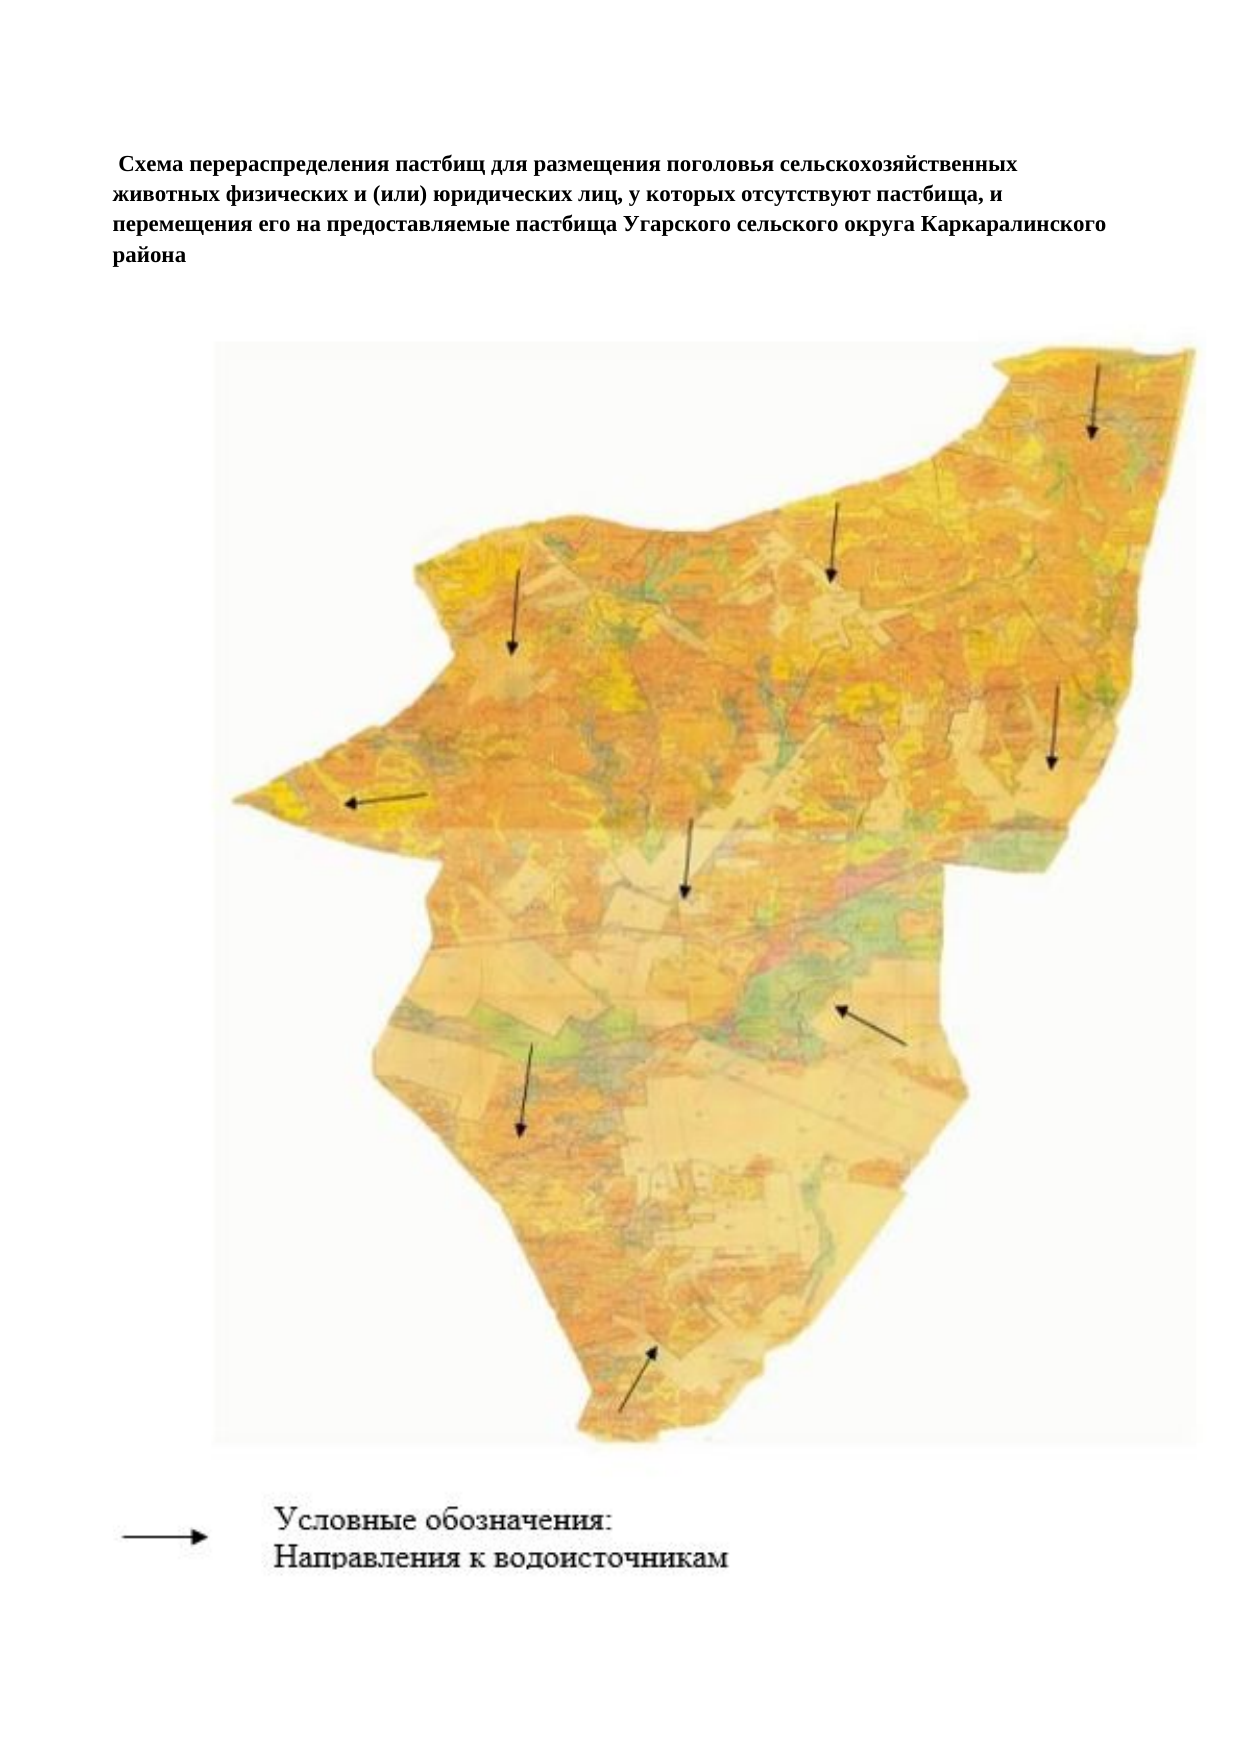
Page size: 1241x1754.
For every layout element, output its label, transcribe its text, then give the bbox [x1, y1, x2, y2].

picture [112, 309, 1207, 1599]
text Схема перераспределения пастбищ для размещения поголовья сельскохозяйственных животных физических и (или) юридических лиц, у которых отсутствуют пастбища, и перемещения его на предоставляемые пастбища Угарского сельского округа Каркаралинского района [112, 150, 1128, 267]
